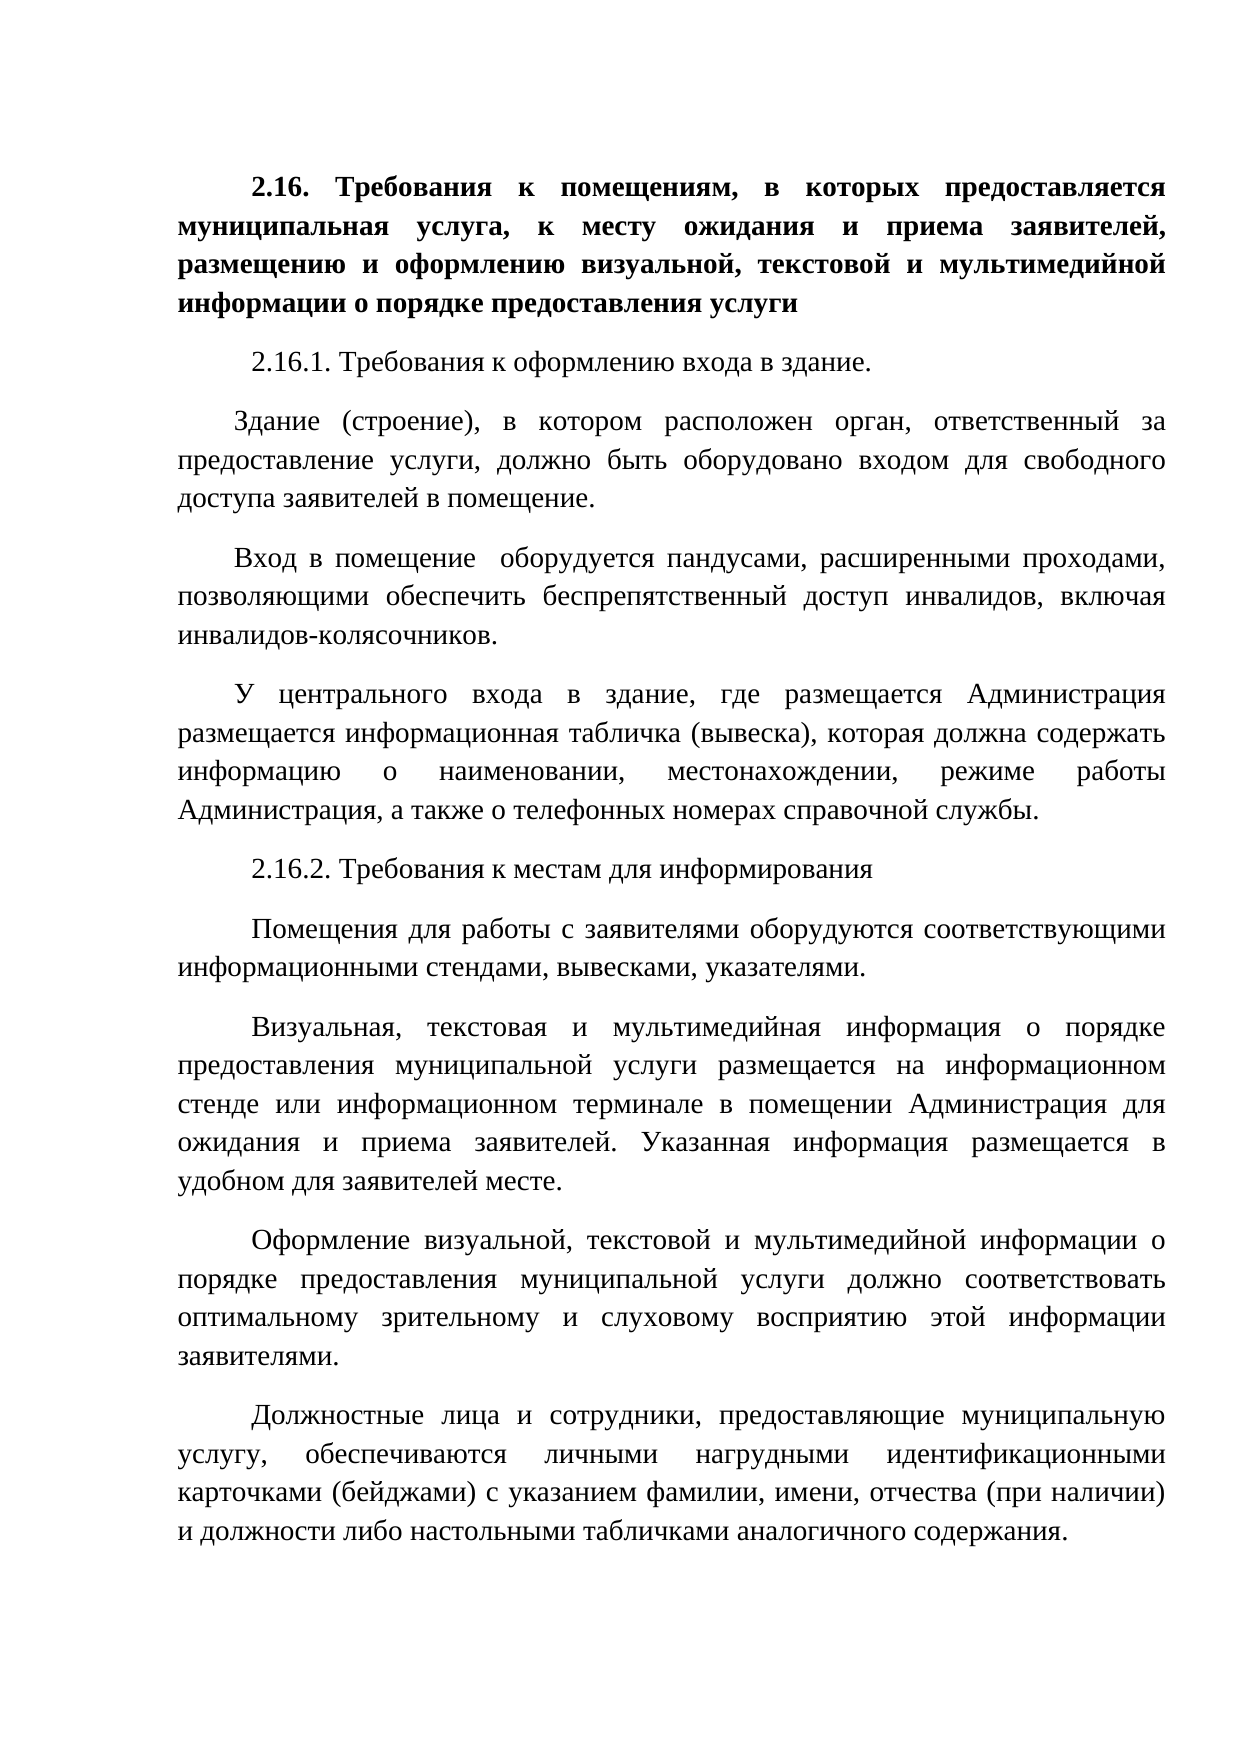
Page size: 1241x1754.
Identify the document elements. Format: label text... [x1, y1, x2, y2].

text Вход в помещение оборудуется пандусами, расширенными проходами, позволяющими обеспечить беспрепятственный доступ инвалидов, включая инвалидов-колясочников. [177, 540, 1167, 651]
text Должностные лица и сотрудники, предоставляющие муниципальную услугу, обеспечиваются личными нагрудными идентификационными карточками (бейджами) с указанием фамилии, имени, отчества (при наличии) и должности либо настольными табличками аналогичного содержания. [177, 1397, 1167, 1546]
text Здание (строение), в котором расположен орган, ответственный за предоставление услуги, должно быть оборудовано входом для свободного доступа заявителей в помещение. [177, 403, 1167, 514]
text 2.16.1. Требования к оформлению входа в здание. [177, 344, 1167, 378]
text Визуальная, текстовая и мультимедийная информация о порядке предоставления муниципальной услуги размещается на информационном стенде или информационном терминале в помещении Администрация для ожидания и приема заявителей. Указанная информация размещается в удобном для заявителей месте. [177, 1009, 1167, 1196]
text 2.16.2. Требования к местам для информирования [177, 851, 1167, 885]
text Оформление визуальной, текстовой и мультимедийной информации о порядке предоставления муниципальной услуги должно соответствовать оптимальному зрительному и слуховому восприятию этой информации заявителями. [177, 1222, 1167, 1371]
text У центрального входа в здание, где размещается Администрация размещается информационная табличка (вывеска), которая должна содержать информацию о наименовании, местонахождении, режиме работы Администрация, а также о телефонных номерах справочной службы. [177, 676, 1167, 826]
text 2.16. Требования к помещениям, в которых предоставляется муниципальная услуга, к месту ожидания и приема заявителей, размещению и оформлению визуальной, текстовой и мультимедийной информации о порядке предоставления услуги [177, 169, 1167, 318]
text Помещения для работы с заявителями оборудуются соответствующими информационными стендами, вывесками, указателями. [177, 911, 1167, 983]
